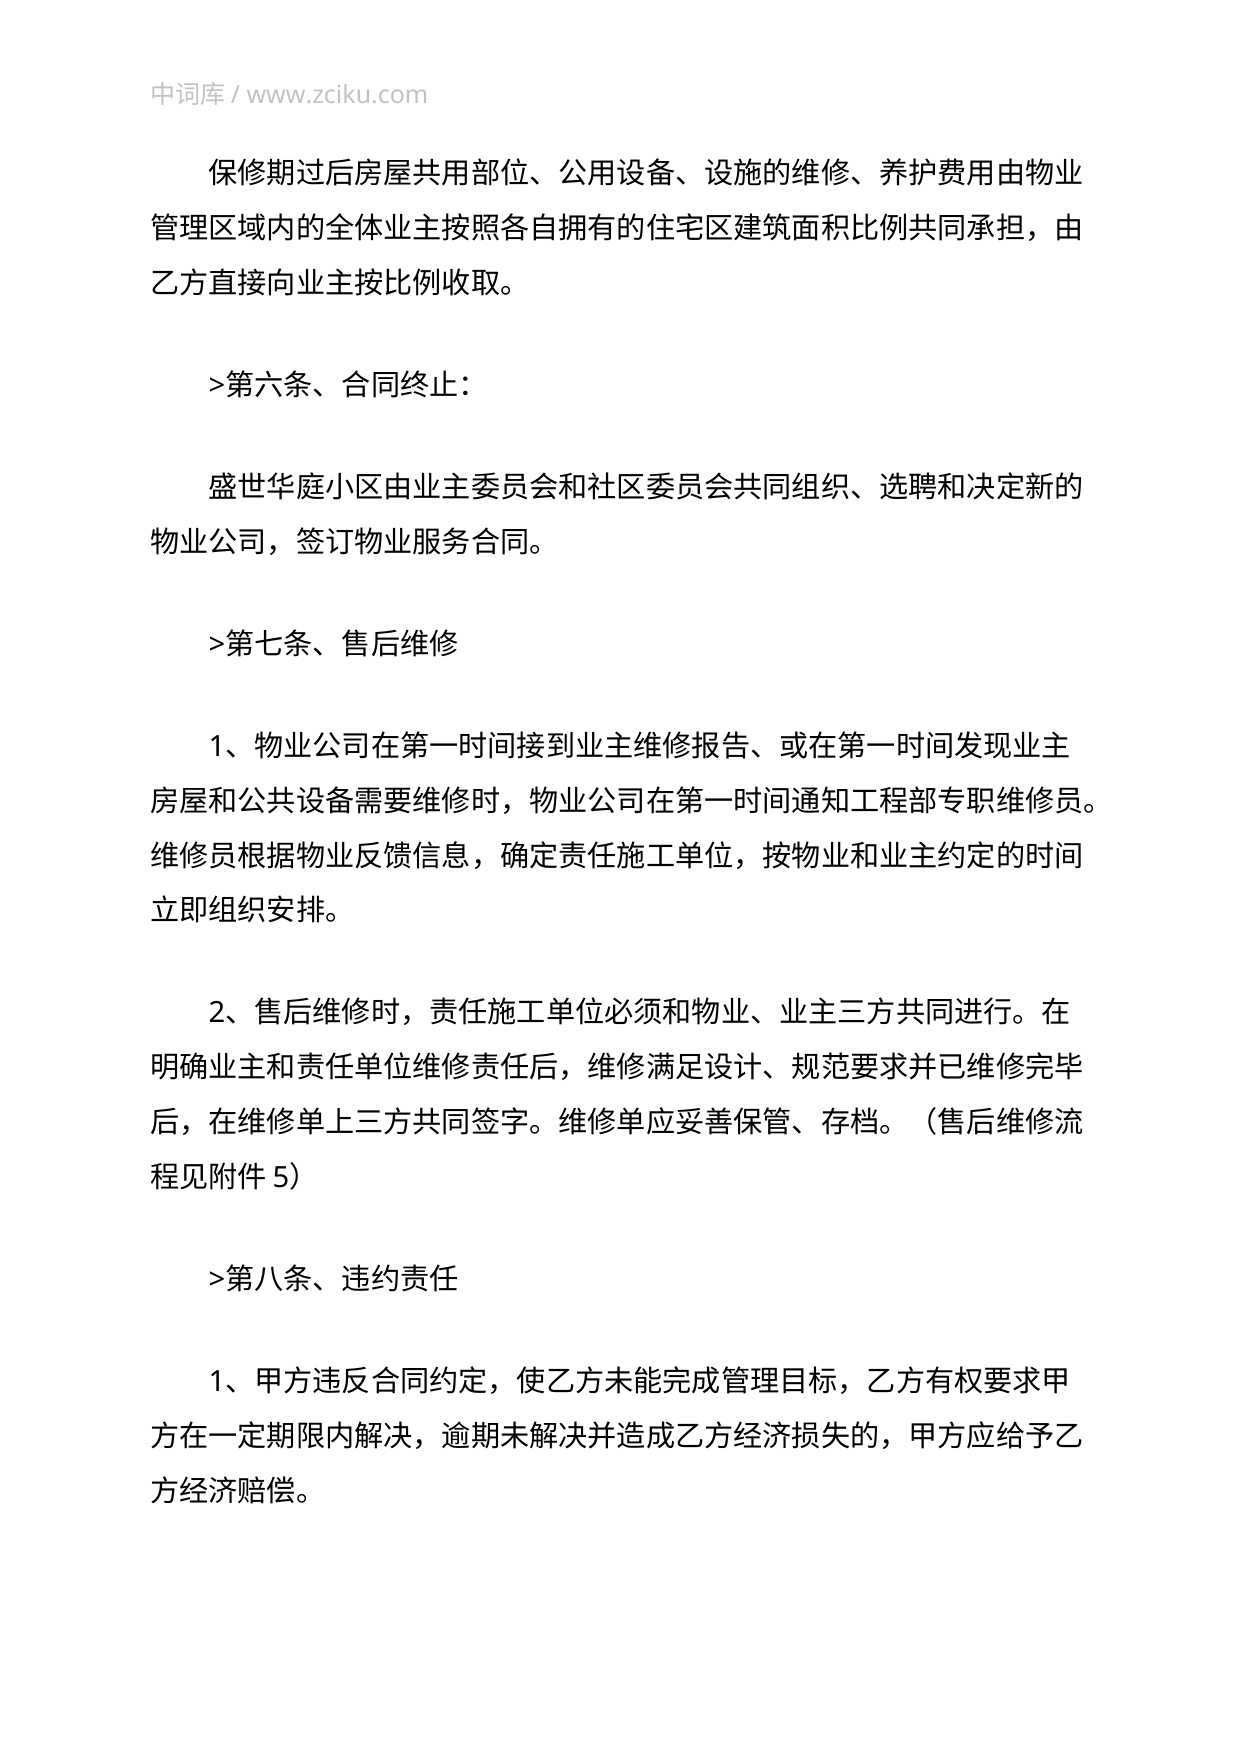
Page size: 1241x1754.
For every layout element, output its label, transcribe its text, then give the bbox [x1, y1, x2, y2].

text >第七条、售后维修 [150, 620, 1090, 663]
text 1、甲方违反合同约定，使乙方未能完成管理目标，乙方有权要求甲方在一定期限内解决，逾期未解决并造成乙方经济损失的，甲方应给予乙方经济赔偿。 [150, 1357, 1090, 1510]
text 1、物业公司在第一时间接到业主维修报告、或在第一时间发现业主房屋和公共设备需要维修时，物业公司在第一时间通知工程部专职维修员。维修员根据物业反馈信息，确定责任施工单位，按物业和业主约定的时间立即组织安排。 [150, 722, 1090, 929]
text 2、售后维修时，责任施工单位必须和物业、业主三方共同进行。在明确业主和责任单位维修责任后，维修满足设计、规范要求并已维修完毕后，在维修单上三方共同签字。维修单应妥善保管、存档。（售后维修流程见附件5） [150, 989, 1090, 1196]
text >第八条、违约责任 [150, 1256, 1090, 1298]
text 保修期过后房屋共用部位、公用设备、设施的维修、养护费用由物业管理区域内的全体业主按照各自拥有的住宅区建筑面积比例共同承担，由乙方直接向业主按比例收取。 [150, 150, 1090, 302]
text 盛世华庭小区由业主委员会和社区委员会共同组织、选聘和决定新的物业公司，签订物业服务合同。 [150, 463, 1090, 561]
text >第六条、合同终止： [150, 362, 1090, 404]
